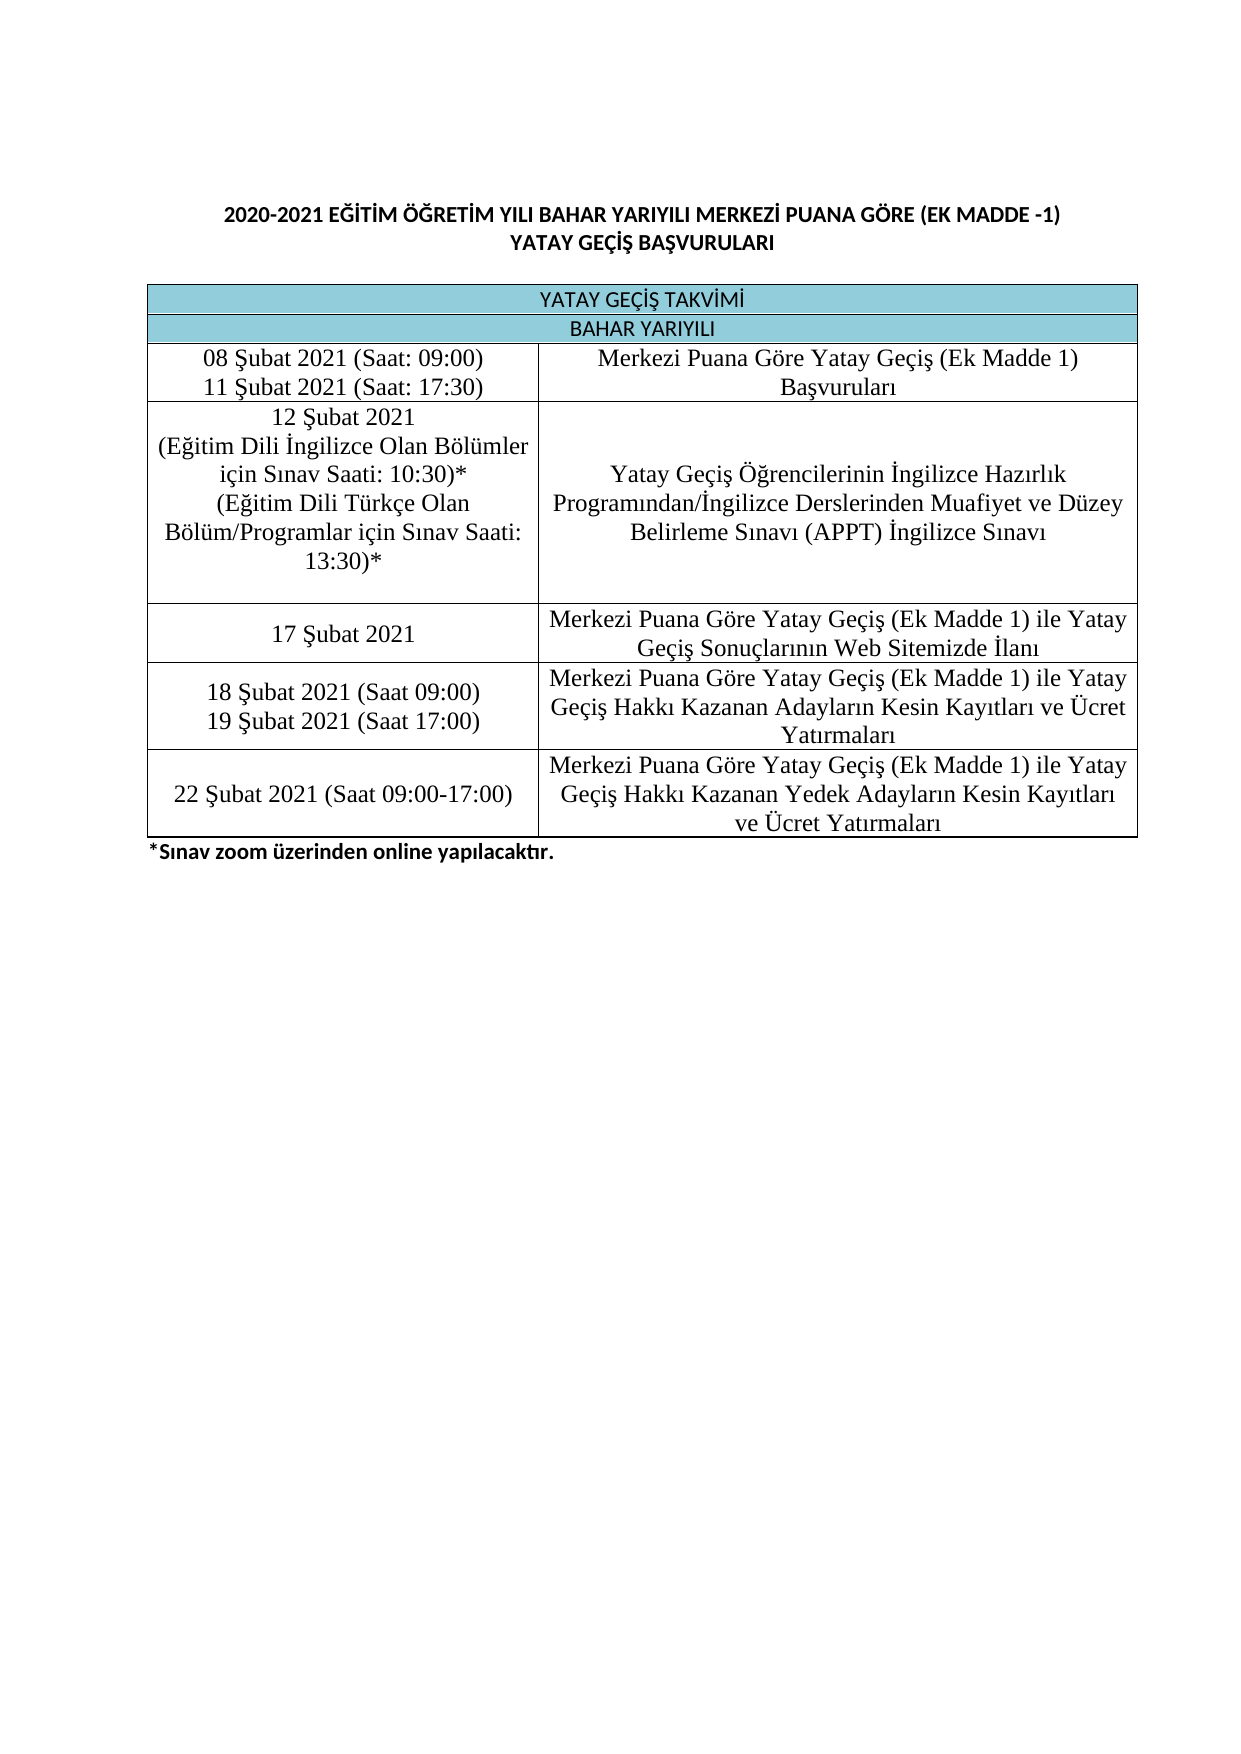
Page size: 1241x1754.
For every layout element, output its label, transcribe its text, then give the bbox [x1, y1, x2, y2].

table_cell 08 Şubat 2021 (Saat: 09:00) 11 Şubat 2021 (Saat: 17:30) [148, 344, 538, 401]
table_cell Merkezi Puana Göre Yatay Geçiş (Ek Madde 1) ile Yatay Geçiş Hakkı Kazanan Adayların Kesin Kayıtları ve Ücret Yatırmaları [539, 663, 1137, 749]
table_cell 18 Şubat 2021 (Saat 09:00) 19 Şubat 2021 (Saat 17:00) [148, 663, 538, 749]
table_cell 22 Şubat 2021 (Saat 09:00-17:00) [148, 750, 538, 836]
table_cell Yatay Geçiş Öğrencilerinin İngilizce Hazırlık Programından/İngilizce Derslerinden Muafiyet ve Düzey Belirleme Sınavı (APPT) İngilizce Sınavı [539, 402, 1137, 603]
table_cell 12 Şubat 2021 (Eğitim Dili İngilizce Olan Bölümler için Sınav Saati: 10:30)* (Eğitim Dili Türkçe Olan Bölüm/Programlar için Sınav Saati: 13:30)* [148, 402, 538, 603]
text *Sınav zoom üzerinden online yapılacaktır. [148, 838, 1093, 866]
table_cell Merkezi Puana Göre Yatay Geçiş (Ek Madde 1) ile Yatay Geçiş Hakkı Kazanan Yedek Adayların Kesin Kayıtları ve Ücret Yatırmaları [539, 750, 1137, 836]
table_cell 17 Şubat 2021 [148, 604, 538, 662]
table_cell Merkezi Puana Göre Yatay Geçiş (Ek Madde 1) Başvuruları [539, 344, 1137, 401]
table_header 2020-2021 EĞİTİM ÖĞRETİM YILI BAHAR YARIYILI MERKEZİ PUANA GÖRE (EK MADDE -1) YATAY GEÇİŞ BAŞVURULARI [148, 148, 1137, 284]
table_cell YATAY GEÇİŞ TAKVİMİ [148, 285, 1137, 313]
table_cell Merkezi Puana Göre Yatay Geçiş (Ek Madde 1) ile Yatay Geçiş Sonuçlarının Web Sitemizde İlanı [539, 604, 1137, 662]
table_cell BAHAR YARIYILI [148, 315, 1137, 342]
